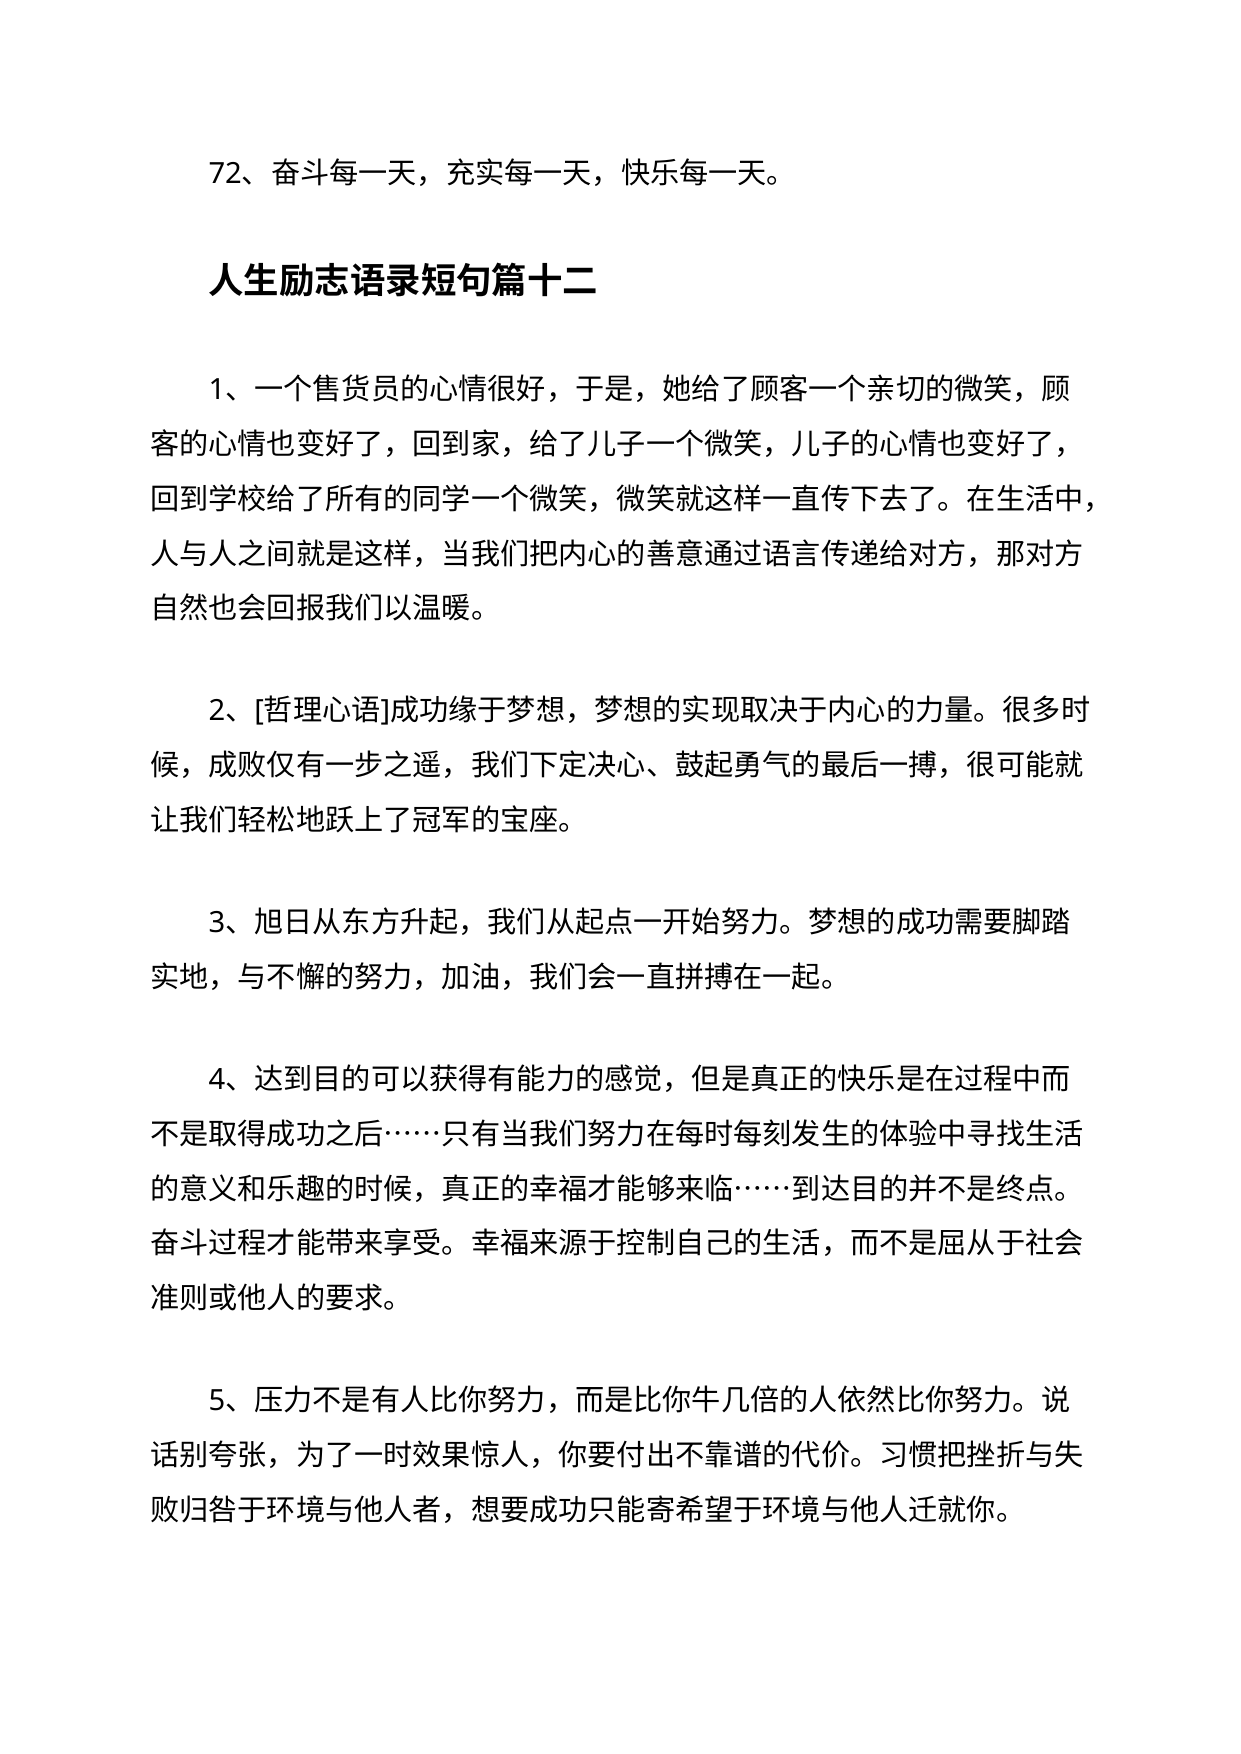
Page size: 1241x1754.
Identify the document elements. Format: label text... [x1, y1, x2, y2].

text 5、压力不是有人比你努力，而是比你牛几倍的人依然比你努力。说话别夸张，为了一时效果惊人，你要付出不靠谱的代价。习惯把挫折与失败归咎于环境与他人者，想要成功只能寄希望于环境与他人迁就你。 [150, 1377, 1090, 1529]
text 1、一个售货员的心情很好，于是，她给了顾客一个亲切的微笑，顾客的心情也变好了，回到家，给了儿子一个微笑，儿子的心情也变好了，回到学校给了所有的同学一个微笑，微笑就这样一直传下去了。在生活中，人与人之间就是这样，当我们把内心的善意通过语言传递给对方，那对方自然也会回报我们以温暖。 [150, 365, 1090, 627]
text 72、奋斗每一天，充实每一天，快乐每一天。 [150, 150, 1090, 192]
text 4、达到目的可以获得有能力的感觉，但是真正的快乐是在过程中而不是取得成功之后……只有当我们努力在每时每刻发生的体验中寻找生活的意义和乐趣的时候，真正的幸福才能够来临……到达目的并不是终点。奋斗过程才能带来享受。幸福来源于控制自己的生活，而不是屈从于社会准则或他人的要求。 [150, 1055, 1090, 1317]
text 2、[哲理心语]成功缘于梦想，梦想的实现取决于内心的力量。很多时候，成败仅有一步之遥，我们下定决心、鼓起勇气的最后一搏，很可能就让我们轻松地跃上了冠军的宝座。 [150, 687, 1090, 839]
text 3、旭日从东方升起，我们从起点一开始努力。梦想的成功需要脚踏实地，与不懈的努力，加油，我们会一直拼搏在一起。 [150, 898, 1090, 996]
text 人生励志语录短句篇十二 [150, 252, 1090, 303]
